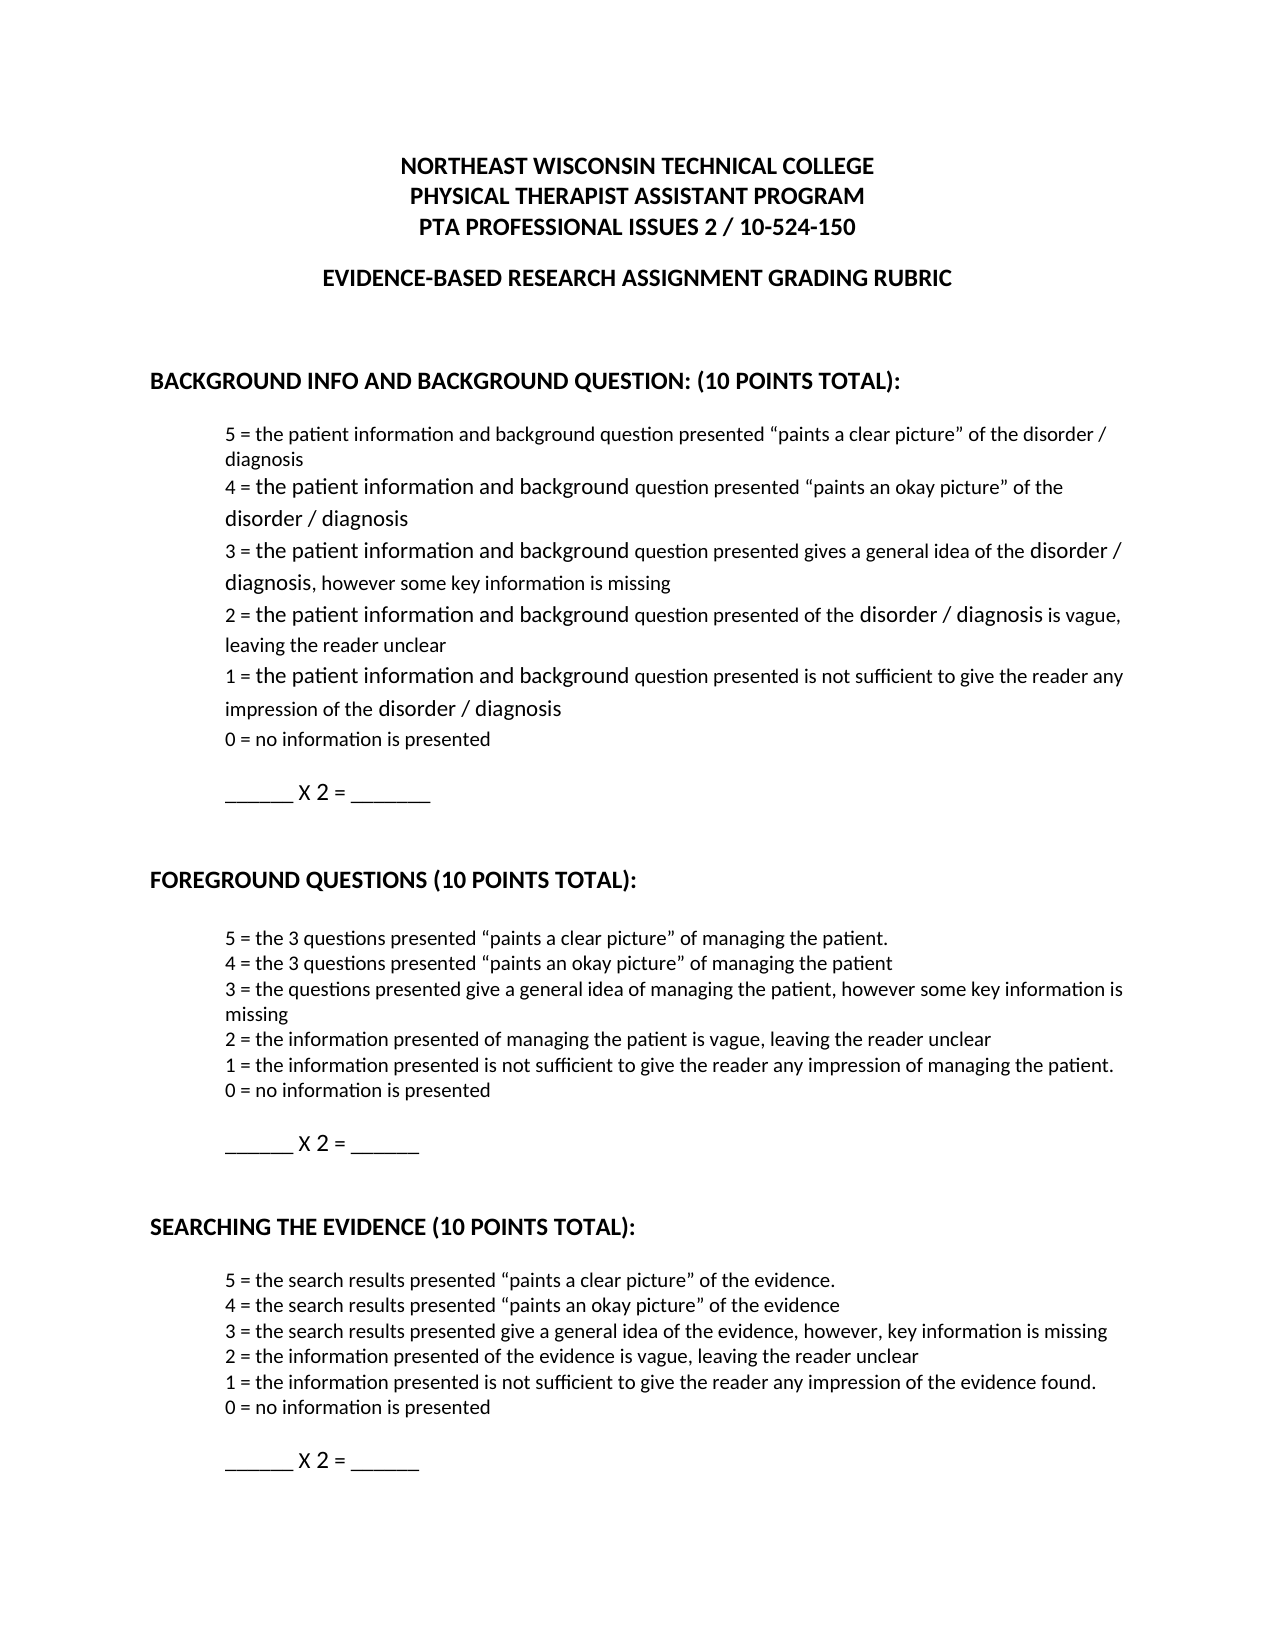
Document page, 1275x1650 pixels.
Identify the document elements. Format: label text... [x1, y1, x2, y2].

text BACKGROUND INFO AND BACKGROUND QUESTION: (10 POINTS TOTAL): [150, 365, 1125, 396]
text EVIDENCE-BASED RESEARCH ASSIGNMENT GRADING RUBRIC [150, 262, 1125, 293]
text FOREGROUND QUESTIONS (10 POINTS TOTAL): [150, 864, 1125, 894]
text 3 = the patient information and background question presented gives a general idea of the disorder / diagnosis, however some key information is missing [225, 536, 1125, 596]
text PTA PROFESSIONAL ISSUES 2 / 10-524-150 [150, 211, 1125, 242]
text 4 = the search results presented “paints an okay picture” of the evidence [225, 1293, 1125, 1318]
text ______ X 2 = ______ [150, 1444, 1125, 1475]
text 1 = the information presented is not sufficient to give the reader any impression of managing the patient. [225, 1052, 1125, 1077]
text 2 = the information presented of managing the patient is vague, leaving the reader unclear [225, 1027, 1125, 1052]
text 3 = the questions presented give a general idea of managing the patient, however some key information is missing [225, 976, 1125, 1027]
text 5 = the 3 questions presented “paints a clear picture” of managing the patient. [225, 925, 1125, 950]
text 4 = the patient information and background question presented “paints an okay picture” of the disorder / diagnosis [225, 472, 1125, 532]
text 4 = the 3 questions presented “paints an okay picture” of managing the patient [225, 950, 1125, 976]
text 2 = the information presented of the evidence is vague, leaving the reader unclear [225, 1343, 1125, 1369]
text 1 = the patient information and background question presented is not sufficient to give the reader any impression of the disorder / diagnosis [225, 662, 1125, 722]
text 0 = no information is presented [225, 1394, 1125, 1420]
text ______ X 2 = ______ [225, 1127, 1125, 1158]
text PHYSICAL THERAPIST ASSISTANT PROGRAM [150, 181, 1125, 211]
text SEARCHING THE EVIDENCE (10 POINTS TOTAL): [150, 1211, 1125, 1242]
text 5 = the search results presented “paints a clear picture” of the evidence. [225, 1267, 1125, 1293]
text 2 = the patient information and background question presented of the disorder / diagnosis is vague, leaving the reader unclear [225, 601, 1125, 658]
text NORTHEAST WISCONSIN TECHNICAL COLLEGE [150, 150, 1125, 181]
text 5 = the patient information and background question presented “paints a clear picture” of the disorder / diagnosis [225, 421, 1125, 472]
text 0 = no information is presented [225, 726, 1125, 751]
text 1 = the information presented is not sufficient to give the reader any impression of the evidence found. [225, 1369, 1125, 1394]
text 3 = the search results presented give a general idea of the evidence, however, key information is missing [225, 1318, 1125, 1343]
text ______ X 2 = _______ [150, 776, 1125, 806]
text 0 = no information is presented [225, 1077, 1125, 1103]
